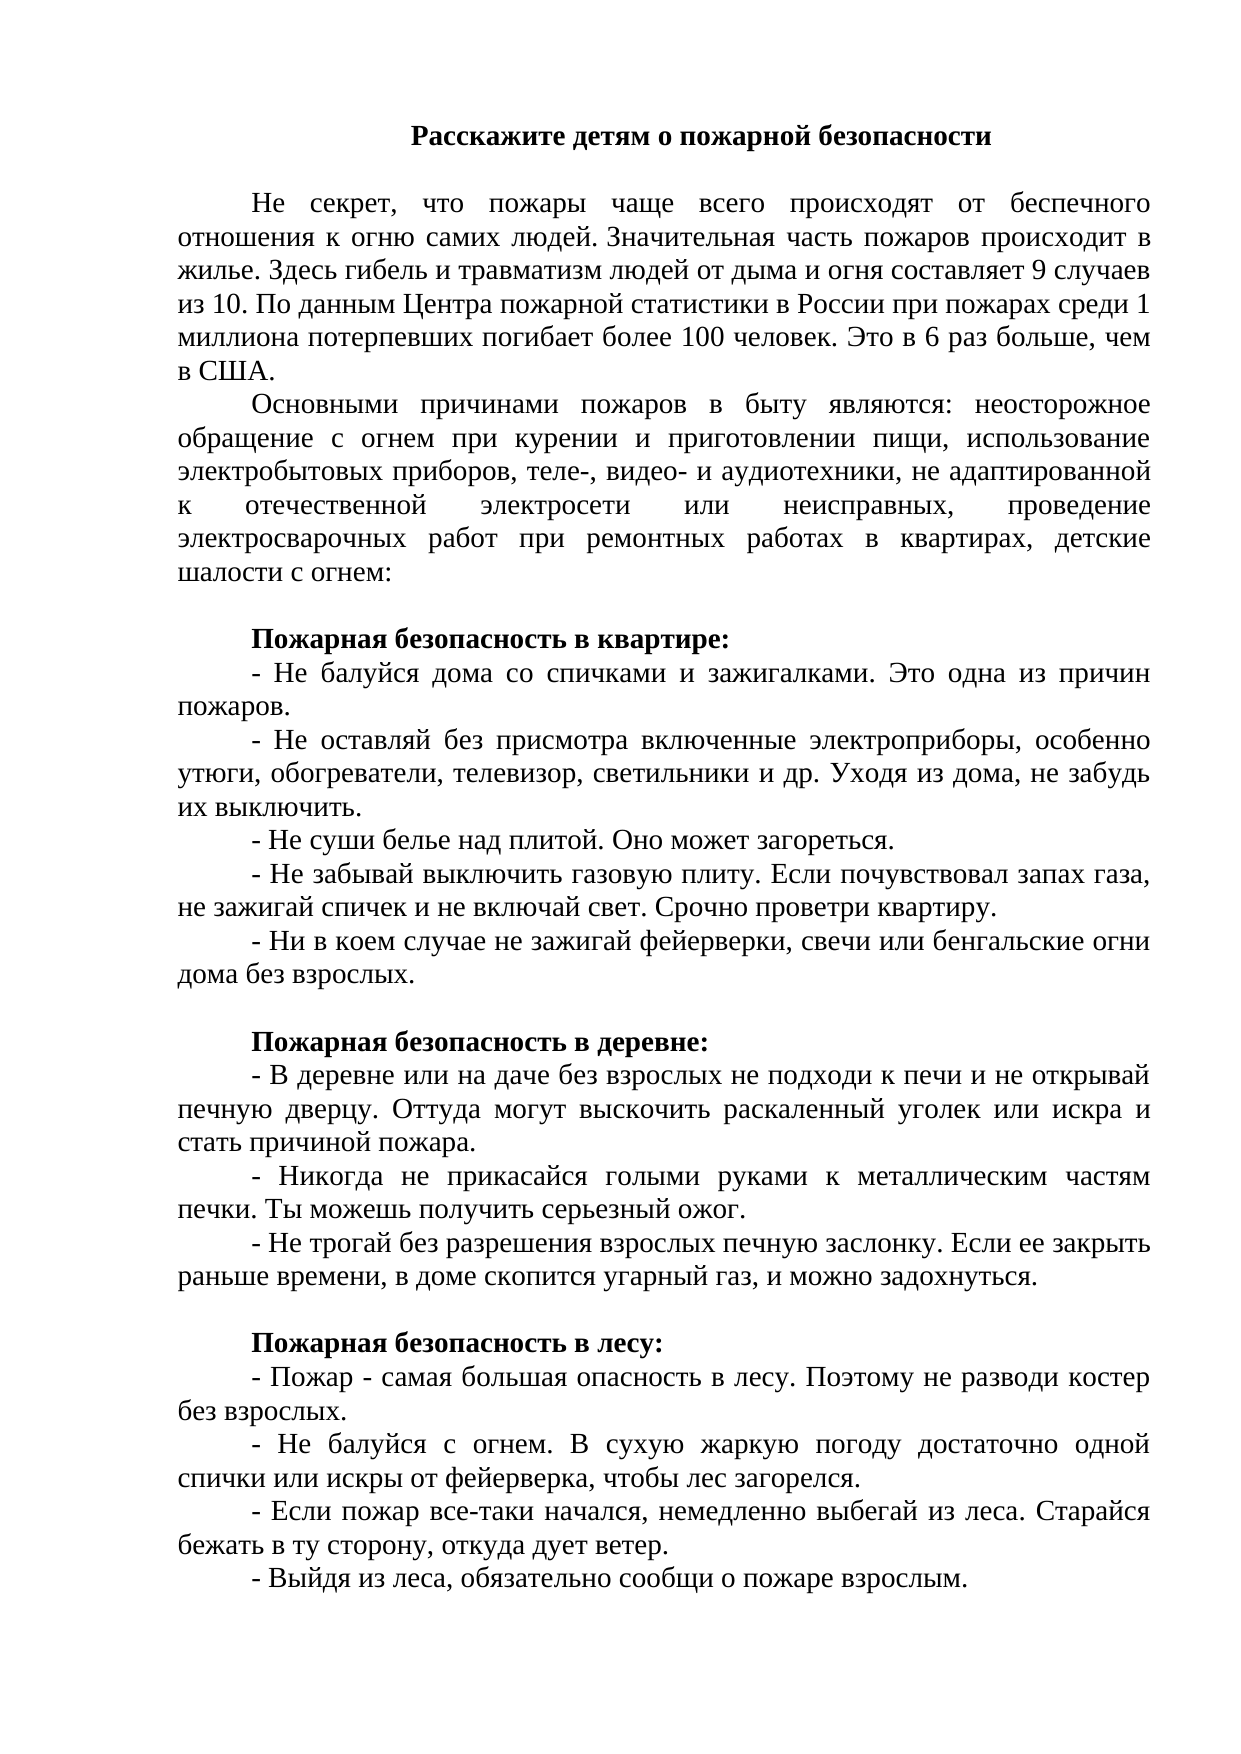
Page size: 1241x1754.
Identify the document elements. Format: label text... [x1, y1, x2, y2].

text - Выйдя из леса, обязательно сообщи о пожаре взрослым. [177, 1560, 1152, 1594]
text Пожарная безопасность в квартире: [177, 621, 1152, 655]
text Расскажите детям о пожарной безопасности [177, 118, 1152, 152]
text Пожарная безопасность в лесу: [177, 1326, 1152, 1359]
text Не секрет, что пожары чаще всего происходят от беспечного отношения к огню самих людей. Значительная часть пожаров происходит в жилье. Здесь гибель и травматизм людей от дыма и огня составляет 9 случаев из 10. По данным Центра пожарной статистики в России при пожарах среди 1 миллиона потерпевших погибает более 100 человек. Это в 6 раз больше, чем в США. [177, 185, 1152, 386]
text - Не балуйся с огнем. В сухую жаркую погоду достаточно одной спички или искры от фейерверка, чтобы лес загорелся. [177, 1426, 1152, 1493]
text - Не суши белье над плитой. Оно может загореться. [177, 822, 1152, 856]
text - Не забывай выключить газовую плиту. Если почувствовал запах газа, не зажигай спичек и не включай свет. Срочно проветри квартиру. [177, 856, 1152, 923]
text - Не балуйся дома со спичками и зажигалками. Это одна из причин пожаров. [177, 655, 1152, 722]
text - Не оставляй без присмотра включенные электроприборы, особенно утюги, обогреватели, телевизор, светильники и др. Уходя из дома, не забудь их выключить. [177, 722, 1152, 822]
text - Никогда не прикасайся голыми руками к металлическим частям печки. Ты можешь получить серьезный ожог. [177, 1158, 1152, 1225]
text Основными причинами пожаров в быту являются: неосторожное обращение с огнем при курении и приготовлении пищи, использование электробытовых приборов, теле-, видео- и аудиотехники, не адаптированной к отечественной электросети или неисправных, проведение электросварочных работ при ремонтных работах в квартирах, детские шалости с огнем: [177, 386, 1152, 588]
text - Пожар - самая большая опасность в лесу. Поэтому не разводи костер без взрослых. [177, 1359, 1152, 1426]
text - В деревне или на даче без взрослых не подходи к печи и не открывай печную дверцу. Оттуда могут выскочить раскаленный уголек или искра и стать причиной пожара. [177, 1057, 1152, 1158]
text - Ни в коем случае не зажигай фейерверки, свечи или бенгальские огни дома без взрослых. [177, 923, 1152, 990]
text - Если пожар все-таки начался, немедленно выбегай из леса. Старайся бежать в ту сторону, откуда дует ветер. [177, 1493, 1152, 1560]
text Пожарная безопасность в деревне: [177, 1024, 1152, 1057]
text - Не трогай без разрешения взрослых печную заслонку. Если ее закрыть раньше времени, в доме скопится угарный газ, и можно задохнуться. [177, 1225, 1152, 1292]
